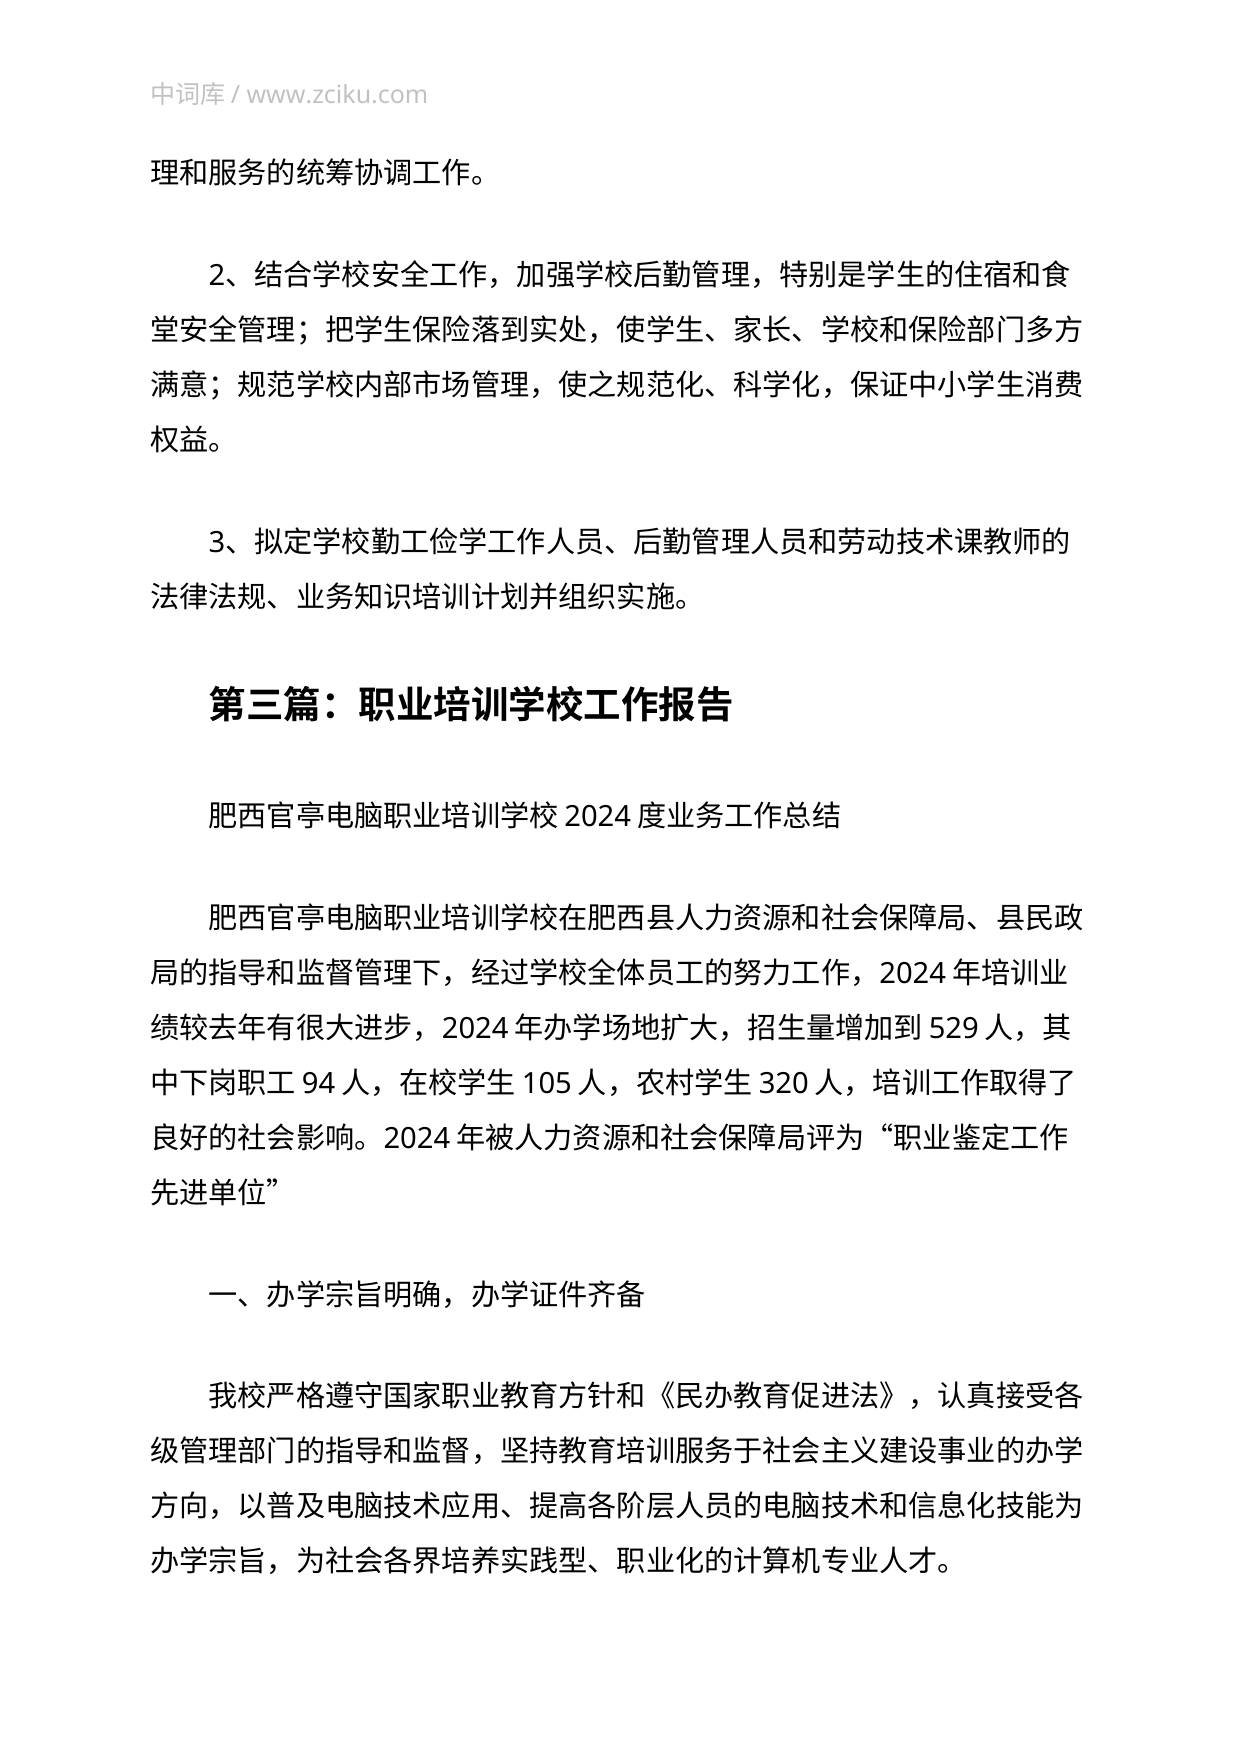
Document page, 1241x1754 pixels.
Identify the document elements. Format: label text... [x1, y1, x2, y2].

text 我校严格遵守国家职业教育方针和《民办教育促进法》，认真接受各级管理部门的指导和监督，坚持教育培训服务于社会主义建设事业的办学方向，以普及电脑技术应用、提高各阶层人员的电脑技术和信息化技能为办学宗旨，为社会各界培养实践型、职业化的计算机专业人才。 [150, 1373, 1090, 1580]
text 一、办学宗旨明确，办学证件齐备 [150, 1271, 1090, 1313]
text 肥西官亭电脑职业培训学校在肥西县人力资源和社会保障局、县民政局的指导和监督管理下，经过学校全体员工的努力工作，2024年培训业绩较去年有很大进步，2024年办学场地扩大，招生量增加到529人，其中下岗职工94人，在校学生105人，农村学生320人，培训工作取得了良好的社会影响。2024年被人力资源和社会保障局评为“职业鉴定工作先进单位” [150, 894, 1090, 1212]
text 2、结合学校安全工作，加强学校后勤管理，特别是学生的住宿和食堂安全管理；把学生保险落到实处，使学生、家长、学校和保险部门多方满意；规范学校内部市场管理，使之规范化、科学化，保证中小学生消费权益。 [150, 252, 1090, 459]
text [150, 150, 1090, 192]
text 第三篇：职业培训学校工作报告 [150, 675, 1090, 729]
text 肥西官亭电脑职业培训学校2024度业务工作总结 [150, 792, 1090, 835]
text 3、拟定学校勤工俭学工作人员、后勤管理人员和劳动技术课教师的法律法规、业务知识培训计划并组织实施。 [150, 518, 1090, 616]
